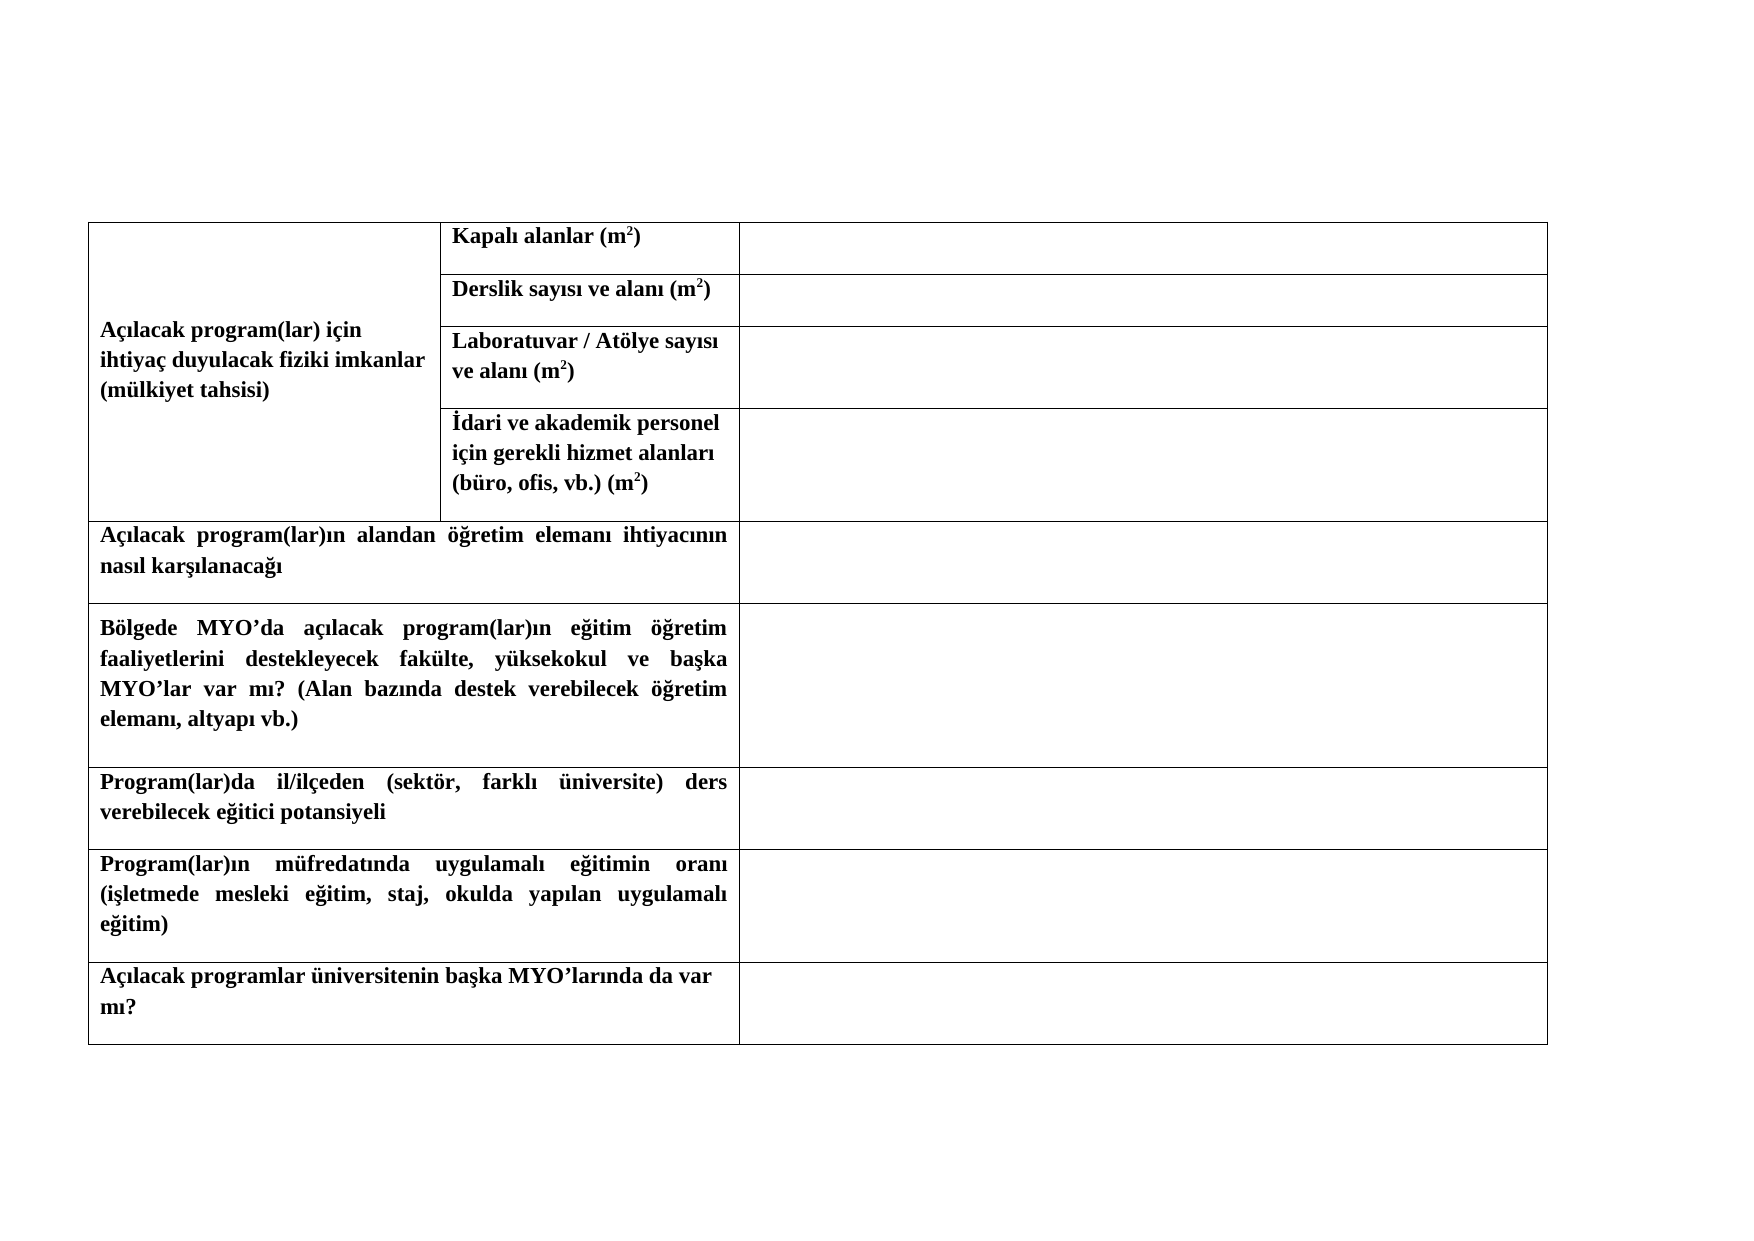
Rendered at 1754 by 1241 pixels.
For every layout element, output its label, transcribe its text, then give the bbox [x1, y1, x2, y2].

table_cell Bölgede MYO’da açılacak program(lar)ın eğitim öğretim faaliyetlerini destekleyecek fakülte, yüksekokul ve başka MYO’lar var mı? (Alan bazında destek verebilecek öğretim elemanı, altyapı vb.) [89, 604, 739, 767]
table_cell Açılacak program(lar) için ihtiyaç duyulacak fiziki imkanlar (mülkiyet tahsisi) [89, 223, 440, 521]
table_cell Laboratuvar / Atölye sayısı ve alanı (m2) [441, 327, 739, 408]
table_cell Program(lar)ın müfredatında uygulamalı eğitimin oranı (işletmede mesleki eğitim, staj, okulda yapılan uygulamalı eğitim) [89, 850, 739, 962]
table_cell [740, 327, 1547, 408]
table_cell [740, 604, 1547, 767]
table_cell İdari ve akademik personel için gerekli hizmet alanları (büro, ofis, vb.) (m2) [441, 409, 739, 521]
table_cell [740, 963, 1547, 1044]
table_cell [740, 409, 1547, 521]
table_cell Açılacak programlar üniversitenin başka MYO’larında da var mı? [89, 963, 739, 1044]
table_cell Açılacak program(lar)ın alandan öğretim elemanı ihtiyacının nasıl karşılanacağı [89, 522, 739, 603]
table_cell Program(lar)da il/ilçeden (sektör, farklı üniversite) ders verebilecek eğitici potansiyeli [89, 768, 739, 849]
table_cell [740, 223, 1547, 274]
table_cell Derslik sayısı ve alanı (m2) [441, 275, 739, 326]
table_cell Kapalı alanlar (m2) [441, 223, 739, 274]
table_cell [740, 768, 1547, 849]
table_cell [740, 275, 1547, 326]
table_cell [740, 522, 1547, 603]
table_cell [740, 850, 1547, 962]
